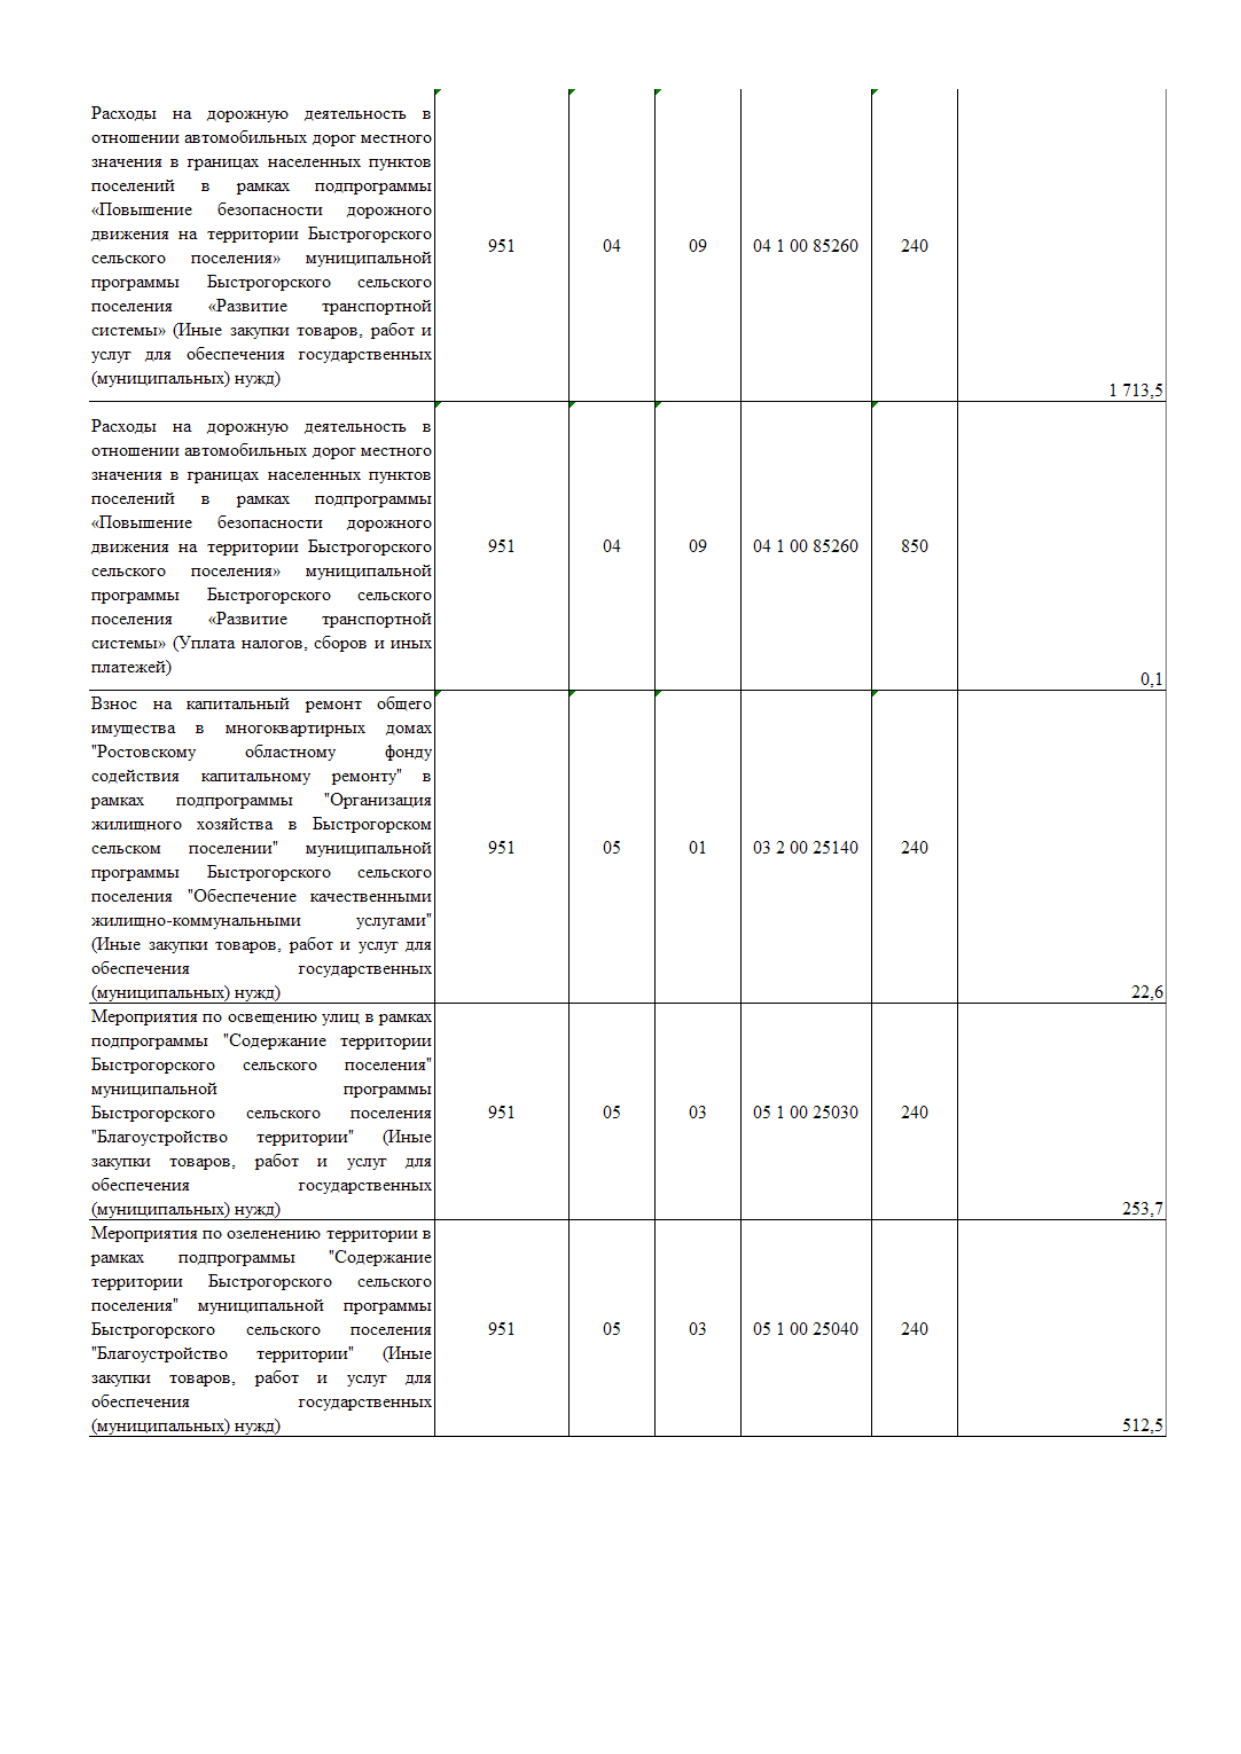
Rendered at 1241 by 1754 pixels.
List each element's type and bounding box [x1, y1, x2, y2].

picture [88, 88, 1167, 1437]
